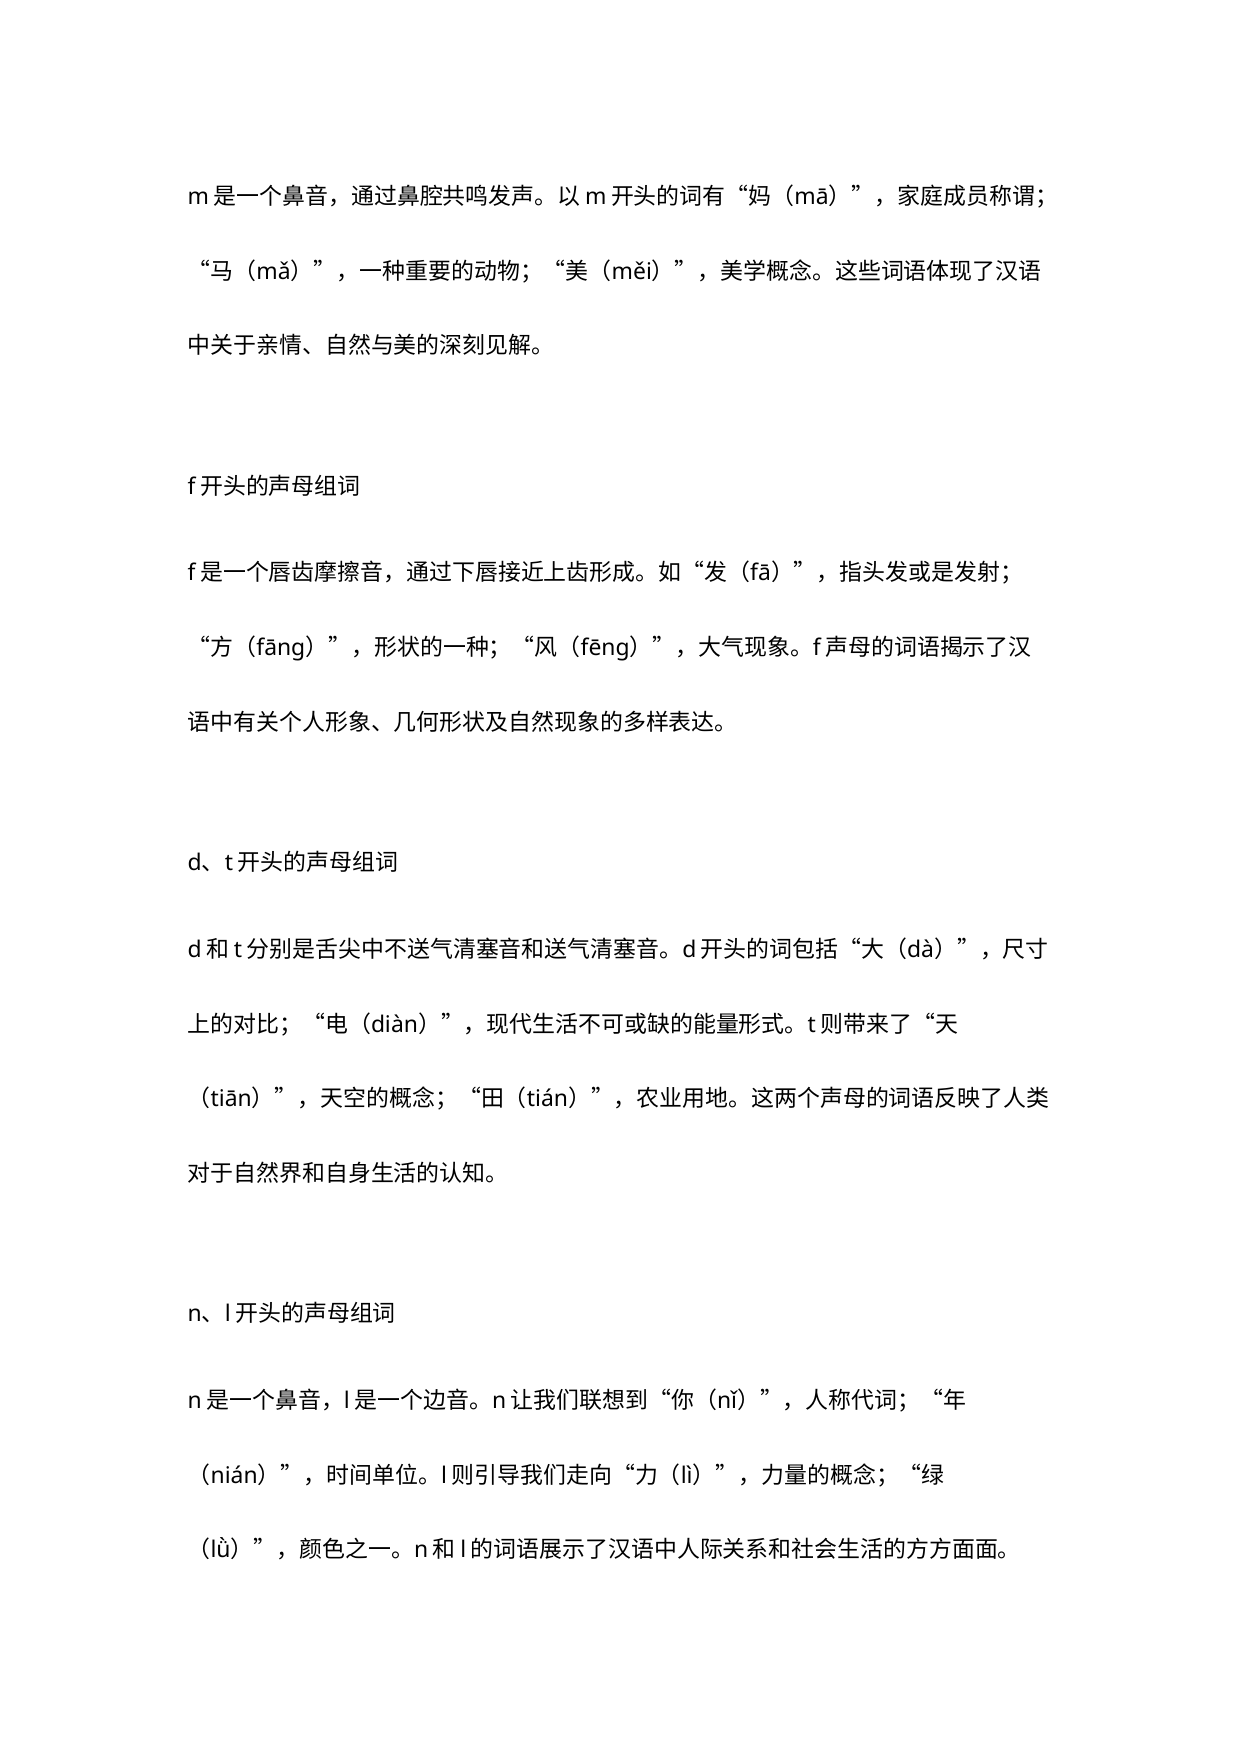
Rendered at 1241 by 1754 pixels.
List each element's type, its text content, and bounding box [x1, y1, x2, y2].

text f开头的声母组词 [187, 452, 1053, 517]
text f是一个唇齿摩擦音，通过下唇接近上齿形成。如“发（fā）”，指头发或是发射；“方（fāng）”，形状的一种；“风（fēng）”，大气现象。f声母的词语揭示了汉语中有关个人形象、几何形状及自然现象的多样表达。 [187, 538, 1053, 753]
text m是一个鼻音，通过鼻腔共鸣发声。以m开头的词有“妈（mā）”，家庭成员称谓；“马（mǎ）”，一种重要的动物；“美（měi）”，美学概念。这些词语体现了汉语中关于亲情、自然与美的深刻见解。 [187, 162, 1053, 376]
text n是一个鼻音，l是一个边音。n让我们联想到“你（nǐ）”，人称代词；“年（nián）”，时间单位。l则引导我们走向“力（lì）”，力量的概念；“绿（lǜ）”，颜色之一。n和l的词语展示了汉语中人际关系和社会生活的方方面面。 [187, 1366, 1053, 1580]
text n、l开头的声母组词 [187, 1279, 1053, 1344]
text d和t分别是舌尖中不送气清塞音和送气清塞音。d开头的词包括“大（dà）”，尺寸上的对比；“电（diàn）”，现代生活不可或缺的能量形式。t则带来了“天（tiān）”，天空的概念；“田（tián）”，农业用地。这两个声母的词语反映了人类对于自然界和自身生活的认知。 [187, 915, 1053, 1204]
text d、t开头的声母组词 [187, 828, 1053, 893]
